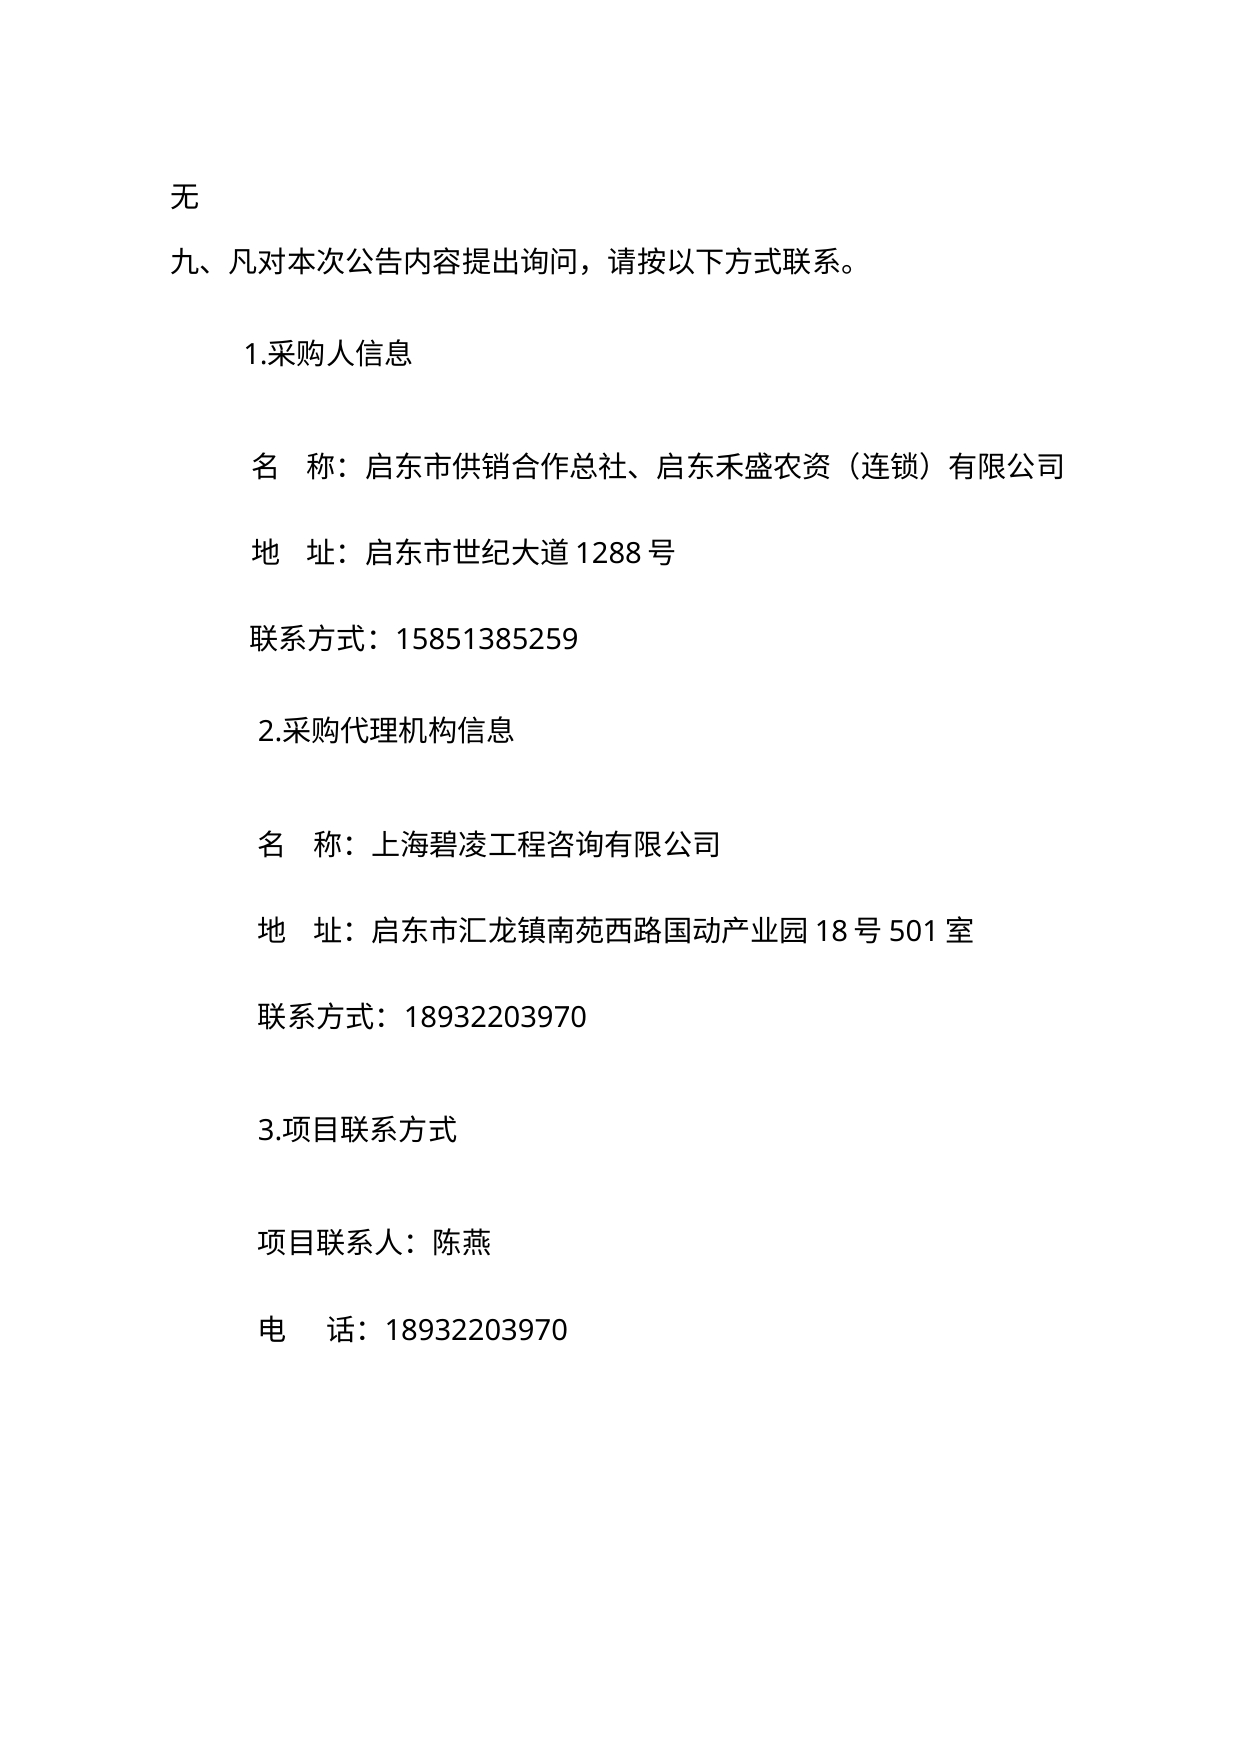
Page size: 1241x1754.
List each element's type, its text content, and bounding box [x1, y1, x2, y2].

subtitle 3.项目联系方式 [170, 1095, 1093, 1160]
text 名 称：上海碧凌工程咨询有限公司 [170, 810, 1093, 875]
text 无 [170, 162, 1093, 227]
text 九、凡对本次公告内容提出询问，请按以下方式联系。 [170, 227, 1093, 292]
text 地 址：启东市世纪大道1288号 [251, 518, 1093, 583]
text 名 称：启东市供销合作总社、启东禾盛农资（连锁）有限公司 [251, 432, 1093, 497]
subtitle 2.采购代理机构信息 [170, 697, 1093, 762]
text 电 话：18932203970 [170, 1295, 1093, 1360]
subtitle 1.采购人信息 [170, 319, 1093, 384]
text 联系方式：15851385259 [220, 604, 1093, 669]
text 地 址：启东市汇龙镇南苑西路国动产业园18号501室 [170, 896, 1093, 961]
text 联系方式：18932203970 [170, 982, 1093, 1047]
text 项目联系人：陈燕 [170, 1209, 1093, 1274]
